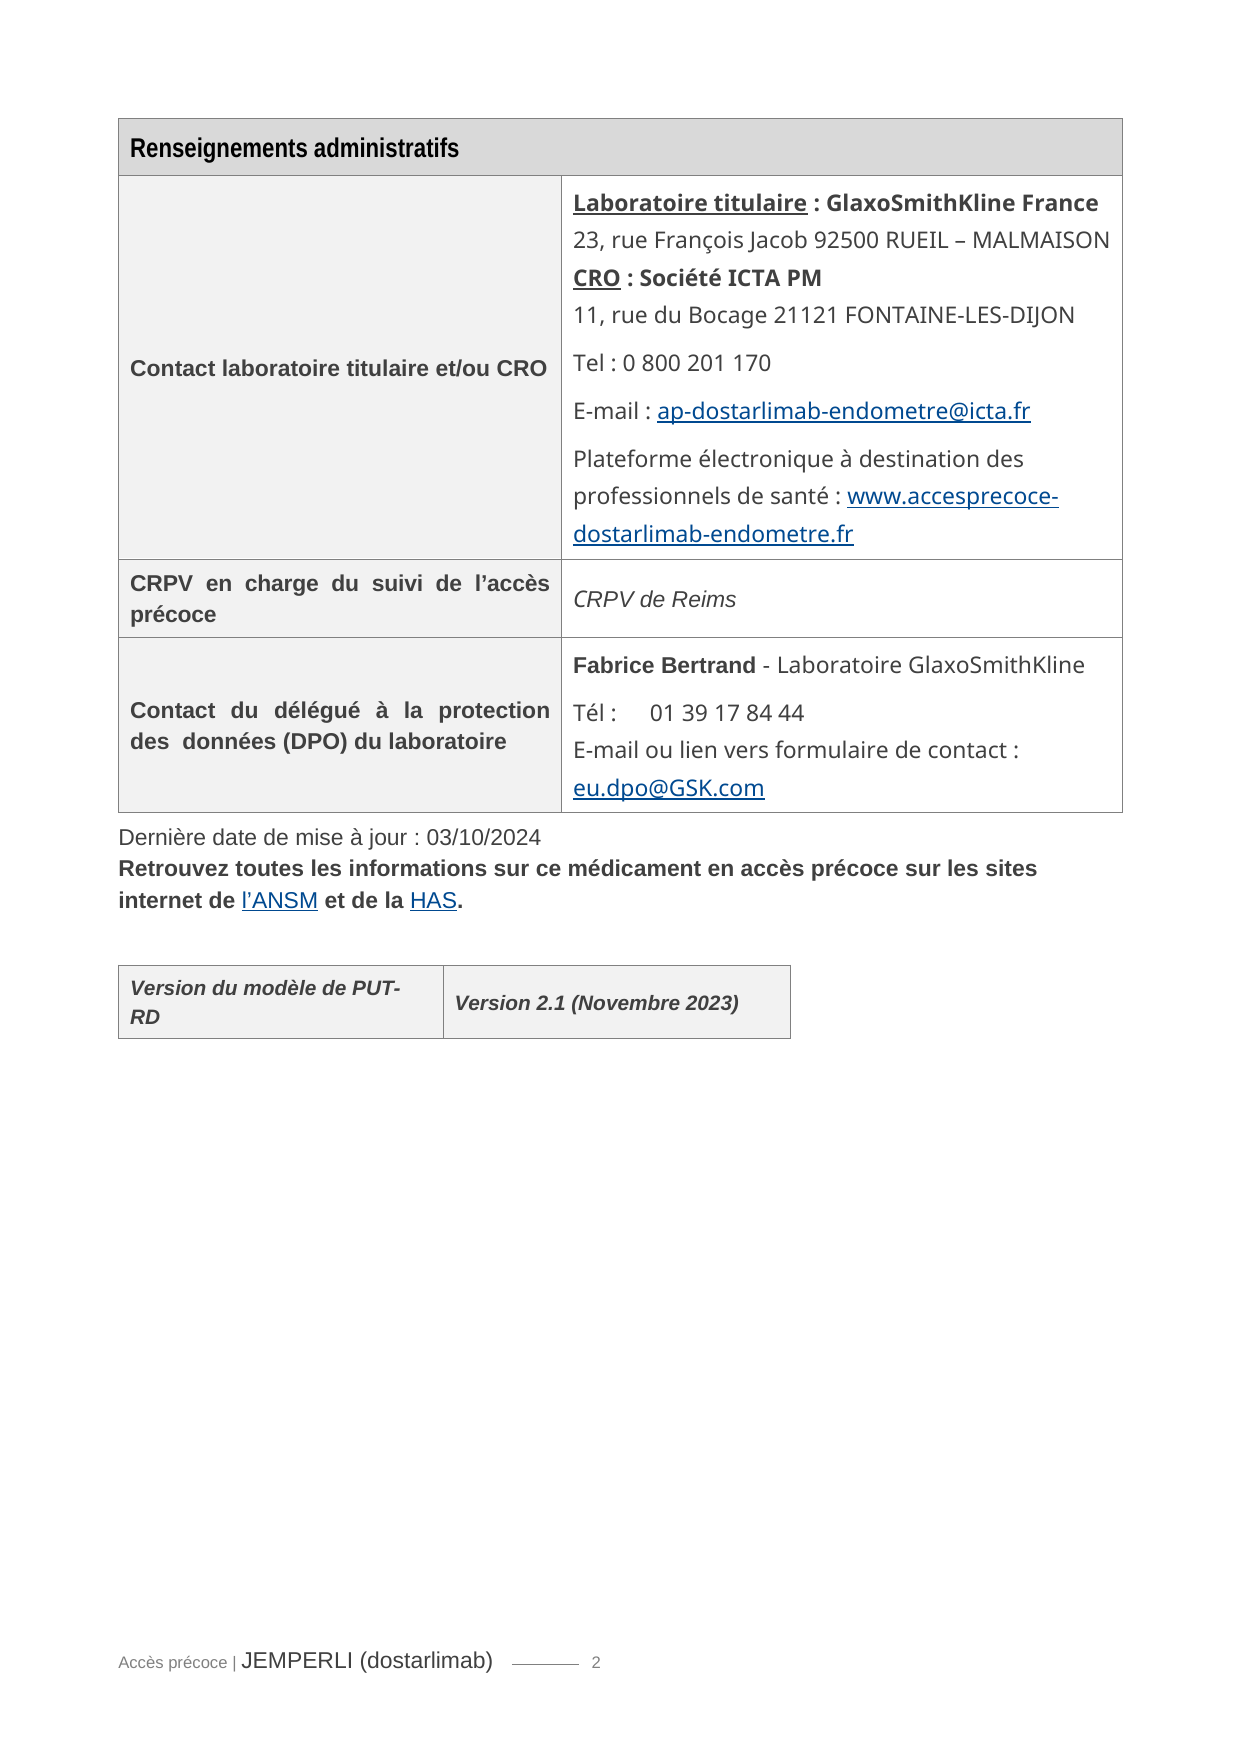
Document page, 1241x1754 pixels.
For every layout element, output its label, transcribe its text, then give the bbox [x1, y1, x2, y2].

table_cell Contact laboratoire titulaire et/ou CRO [119, 176, 561, 558]
text Dernière date de mise à jour : Retrouvez toutes les informations sur ce médicament en accès précoce sur les sites internet de l’ANSM et de la HAS. [118, 824, 1122, 913]
table_cell CRPV de Reims [562, 560, 1122, 637]
table_cell Contact du délégué à la protection des données (DPO) du laboratoire [119, 638, 561, 812]
table_header Version du modèle de PUT-RD [119, 966, 443, 1038]
table_cell Tél : 01 39 17 84 44 E-mail ou lien vers formulaire de contact : [562, 638, 1122, 812]
table_cell Tel : 0 800 201 170 E-mail : Plateforme électronique à destination des professionnels de santé : [562, 176, 1122, 558]
table_cell Renseignements administratifs [119, 119, 1122, 175]
table_header Version 2.1 (Novembre 2023) [444, 966, 790, 1038]
table_cell CRPV en charge du suivi de l’accès précoce [119, 560, 561, 637]
